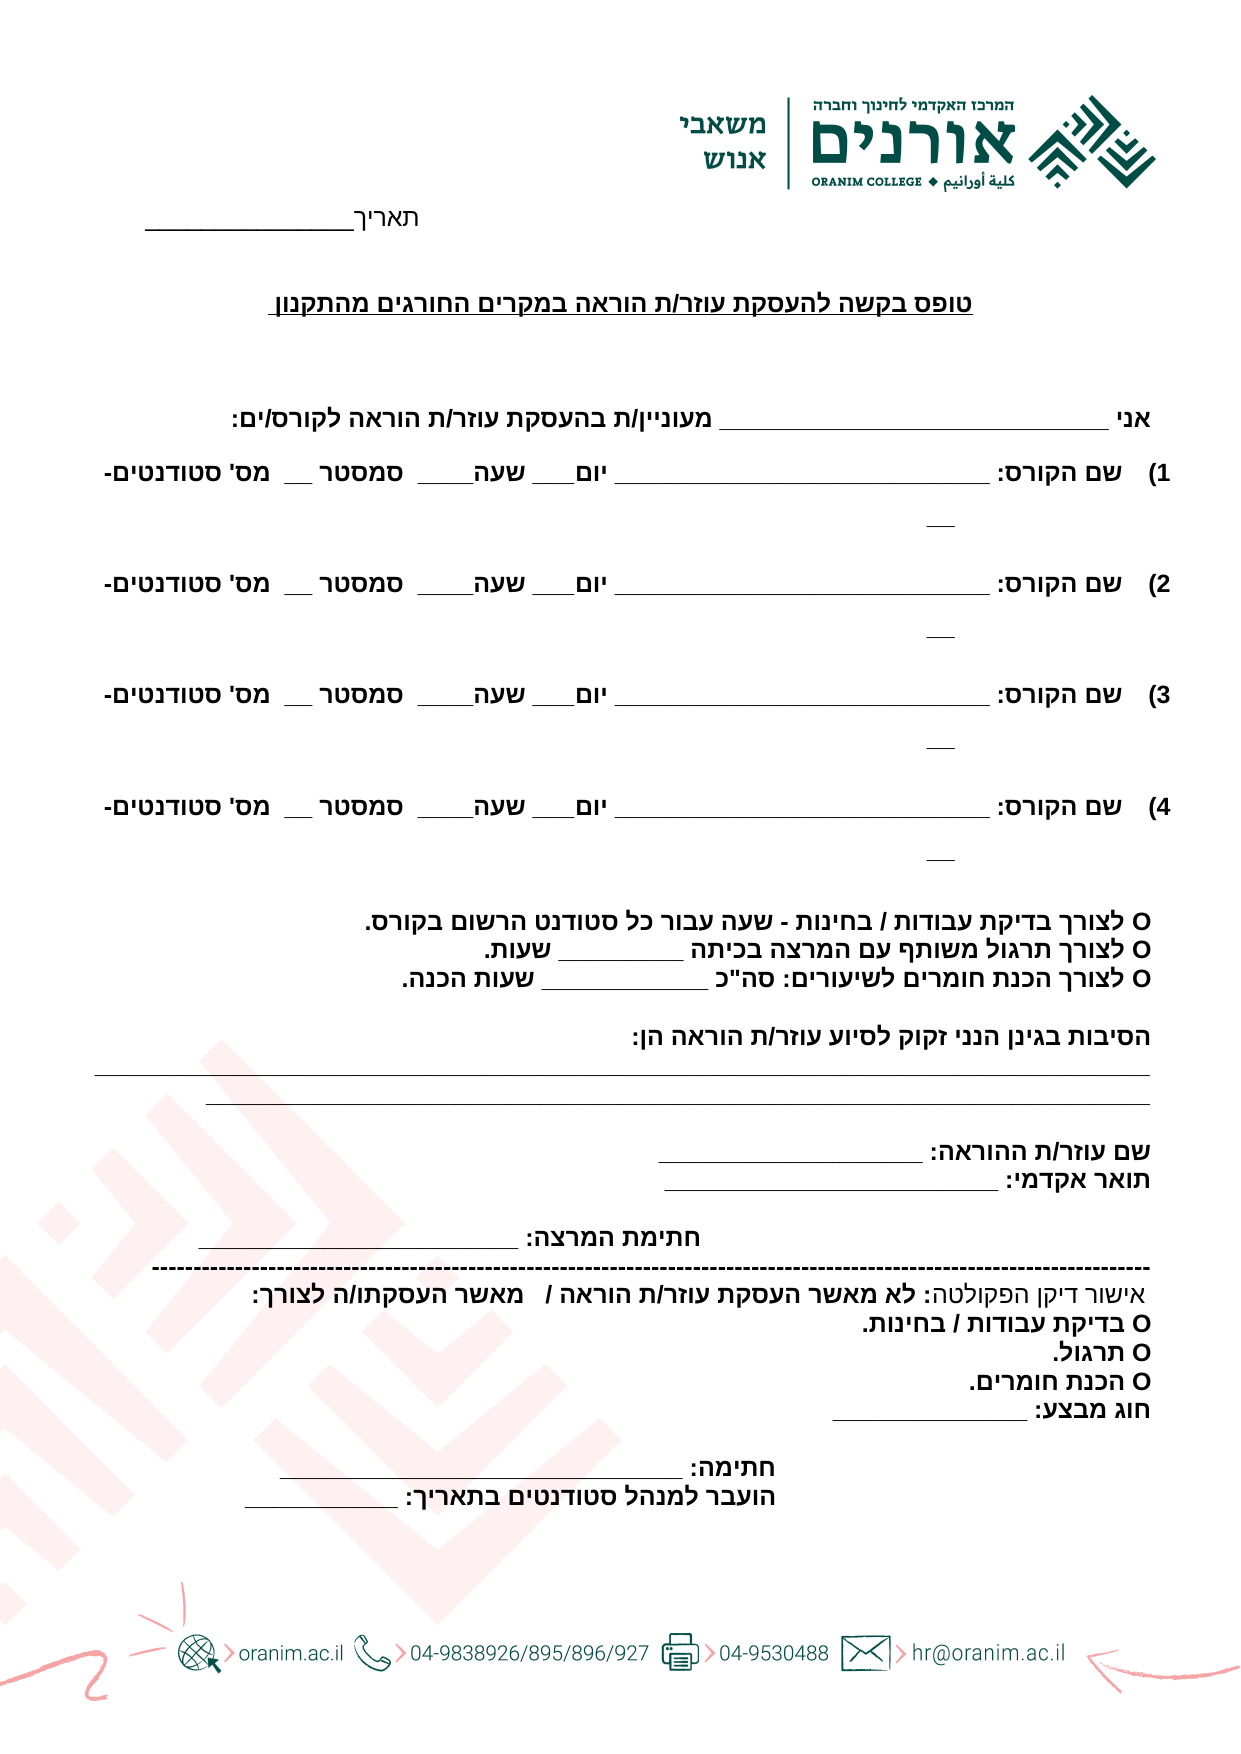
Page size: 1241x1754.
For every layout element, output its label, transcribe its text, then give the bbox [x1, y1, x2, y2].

list שם הקורס: ___________________________ יום___ שעה____ סמסטר __ מס' סטודנטים__ [89, 569, 1148, 641]
text O הכנת חומרים. [89, 1366, 1152, 1395]
text O תרגול. [89, 1338, 1152, 1366]
text חתימה: _____________________________ [89, 1453, 852, 1481]
list שם הקורס: ___________________________ יום___ שעה____ סמסטר __ מס' סטודנטים__ [89, 680, 1148, 752]
text שם עוזר/ת ההוראה: ___________________ [89, 1136, 1152, 1165]
text אני ____________________________ מעוניין/ת בהעסקת עוזר/ת הוראה לקורס/ים: [89, 404, 1152, 433]
text חוג מבצע: ______________ [89, 1395, 1152, 1424]
picture [0, 0, 1241, 1754]
text ------------------------------------------------------------------------------------------------------------------------ [89, 1251, 1152, 1280]
text O לצורך בדיקת עבודות / בחינות - שעה עבור כל סטודנט הרשום בקורס. [89, 906, 1152, 935]
text אישור דיקן הפקולטה: לא מאשר העסקת עוזר/ת הוראה / מאשר העסקתו/ה לצורך: [89, 1280, 1152, 1309]
text הועבר למנהל סטודנטים בתאריך: ___________ [89, 1481, 852, 1510]
text O לצורך הכנת חומרים לשיעורים: סה"כ ____________ שעות הכנה. [89, 964, 1152, 993]
text תאריך_______________ [89, 203, 477, 231]
text O לצורך תרגול משותף עם המרצה בכיתה _________ שעות. [89, 935, 1152, 964]
text תואר אקדמי: ________________________ [89, 1165, 1152, 1194]
list שם הקורס: ___________________________ יום___ שעה____ סמסטר __ מס' סטודנטים__ [89, 458, 1148, 529]
text הסיבות בגינן הנני זקוק לסיוע עוזר/ת הוראה הן: ________________________________________________________________________________________________________________________________________________ [89, 1021, 1152, 1108]
text חתימת המרצה: _______________________ [89, 1223, 777, 1251]
text טופס בקשה להעסקת עוזר/ת הוראה במקרים החורגים מהתקנון [89, 289, 1152, 382]
list שם הקורס: ___________________________ יום___ שעה____ סמסטר __ מס' סטודנטים__ [89, 791, 1148, 863]
text O בדיקת עבודות / בחינות. [89, 1309, 1152, 1338]
